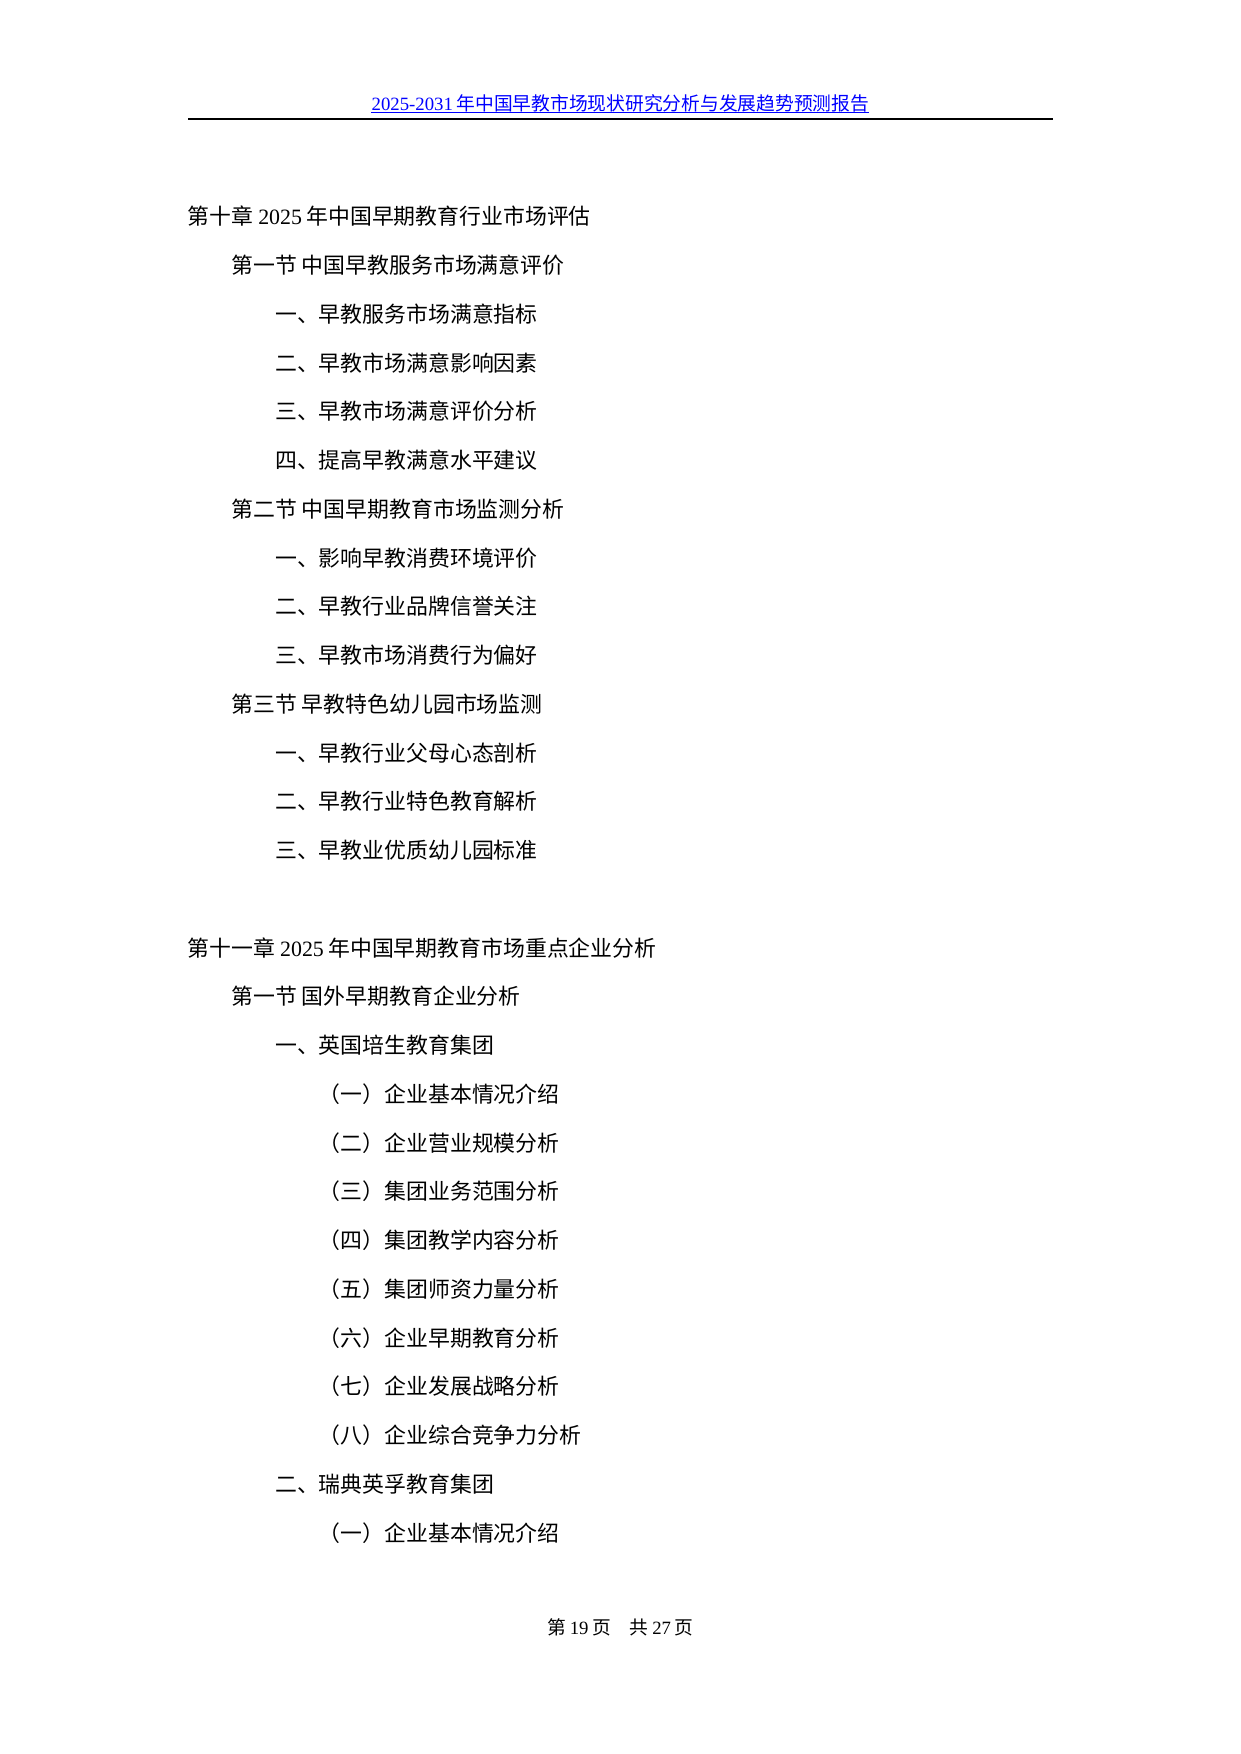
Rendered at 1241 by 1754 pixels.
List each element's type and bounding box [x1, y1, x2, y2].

text [187, 150, 1053, 1548]
